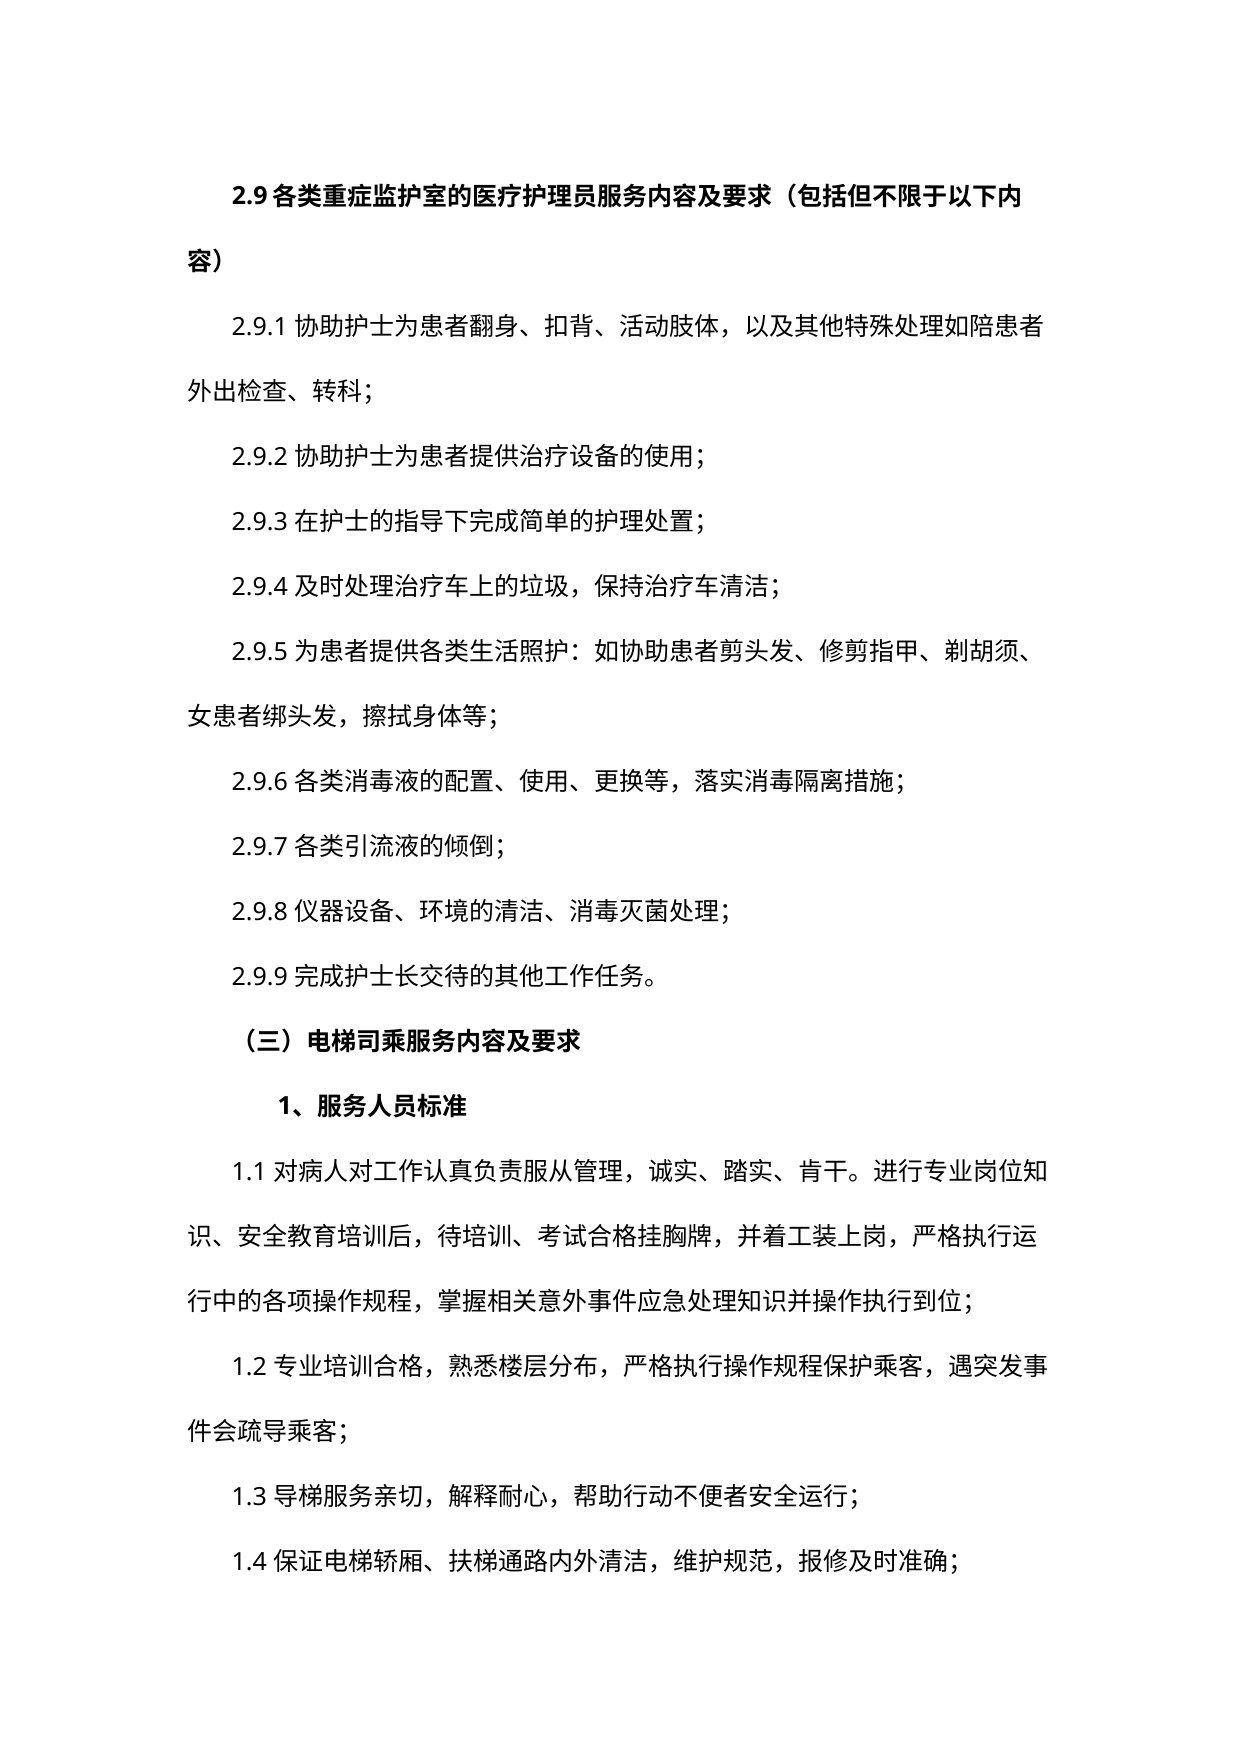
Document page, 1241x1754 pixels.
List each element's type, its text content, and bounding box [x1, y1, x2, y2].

text 2.9.8 仪器设备、环境的清洁、消毒灭菌处理； [187, 877, 1053, 942]
text 2.9.6 各类消毒液的配置、使用、更换等，落实消毒隔离措施； [187, 747, 1053, 812]
text 1.2 专业培训合格，熟悉楼层分布，严格执行操作规程保护乘客，遇突发事件会疏导乘客； [187, 1332, 1053, 1462]
text 1.1 对病人对工作认真负责服从管理，诚实、踏实、肯干。进行专业岗位知识、安全教育培训后，待培训、考试合格挂胸牌，并着工装上岗，严格执行运行中的各项操作规程，掌握相关意外事件应急处理知识并操作执行到位； [187, 1137, 1053, 1332]
text 1.4 保证电梯轿厢、扶梯通路内外清洁，维护规范，报修及时准确； [187, 1527, 1053, 1592]
text 2.9.4 及时处理治疗车上的垃圾，保持治疗车清洁； [187, 552, 1053, 617]
text 2.9.1 协助护士为患者翻身、扣背、活动肢体，以及其他特殊处理如陪患者外出检查、转科； [187, 292, 1053, 422]
text 2.9.7 各类引流液的倾倒； [187, 812, 1053, 877]
text 2.9.2 协助护士为患者提供治疗设备的使用； [187, 422, 1053, 487]
text 2.9.9 完成护士长交待的其他工作任务。 [187, 942, 1053, 1007]
text 2.9各类重症监护室的医疗护理员服务内容及要求（包括但不限于以下内容） [187, 162, 1053, 292]
subtitle （三）电梯司乘服务内容及要求 [187, 1007, 1053, 1072]
text 1、服务人员标准 [233, 1072, 1053, 1137]
text 2.9.3 在护士的指导下完成简单的护理处置； [187, 487, 1053, 552]
text 2.9.5 为患者提供各类生活照护：如协助患者剪头发、修剪指甲、剃胡须、女患者绑头发，擦拭身体等； [187, 617, 1053, 747]
text 1.3 导梯服务亲切，解释耐心，帮助行动不便者安全运行； [187, 1462, 1053, 1527]
